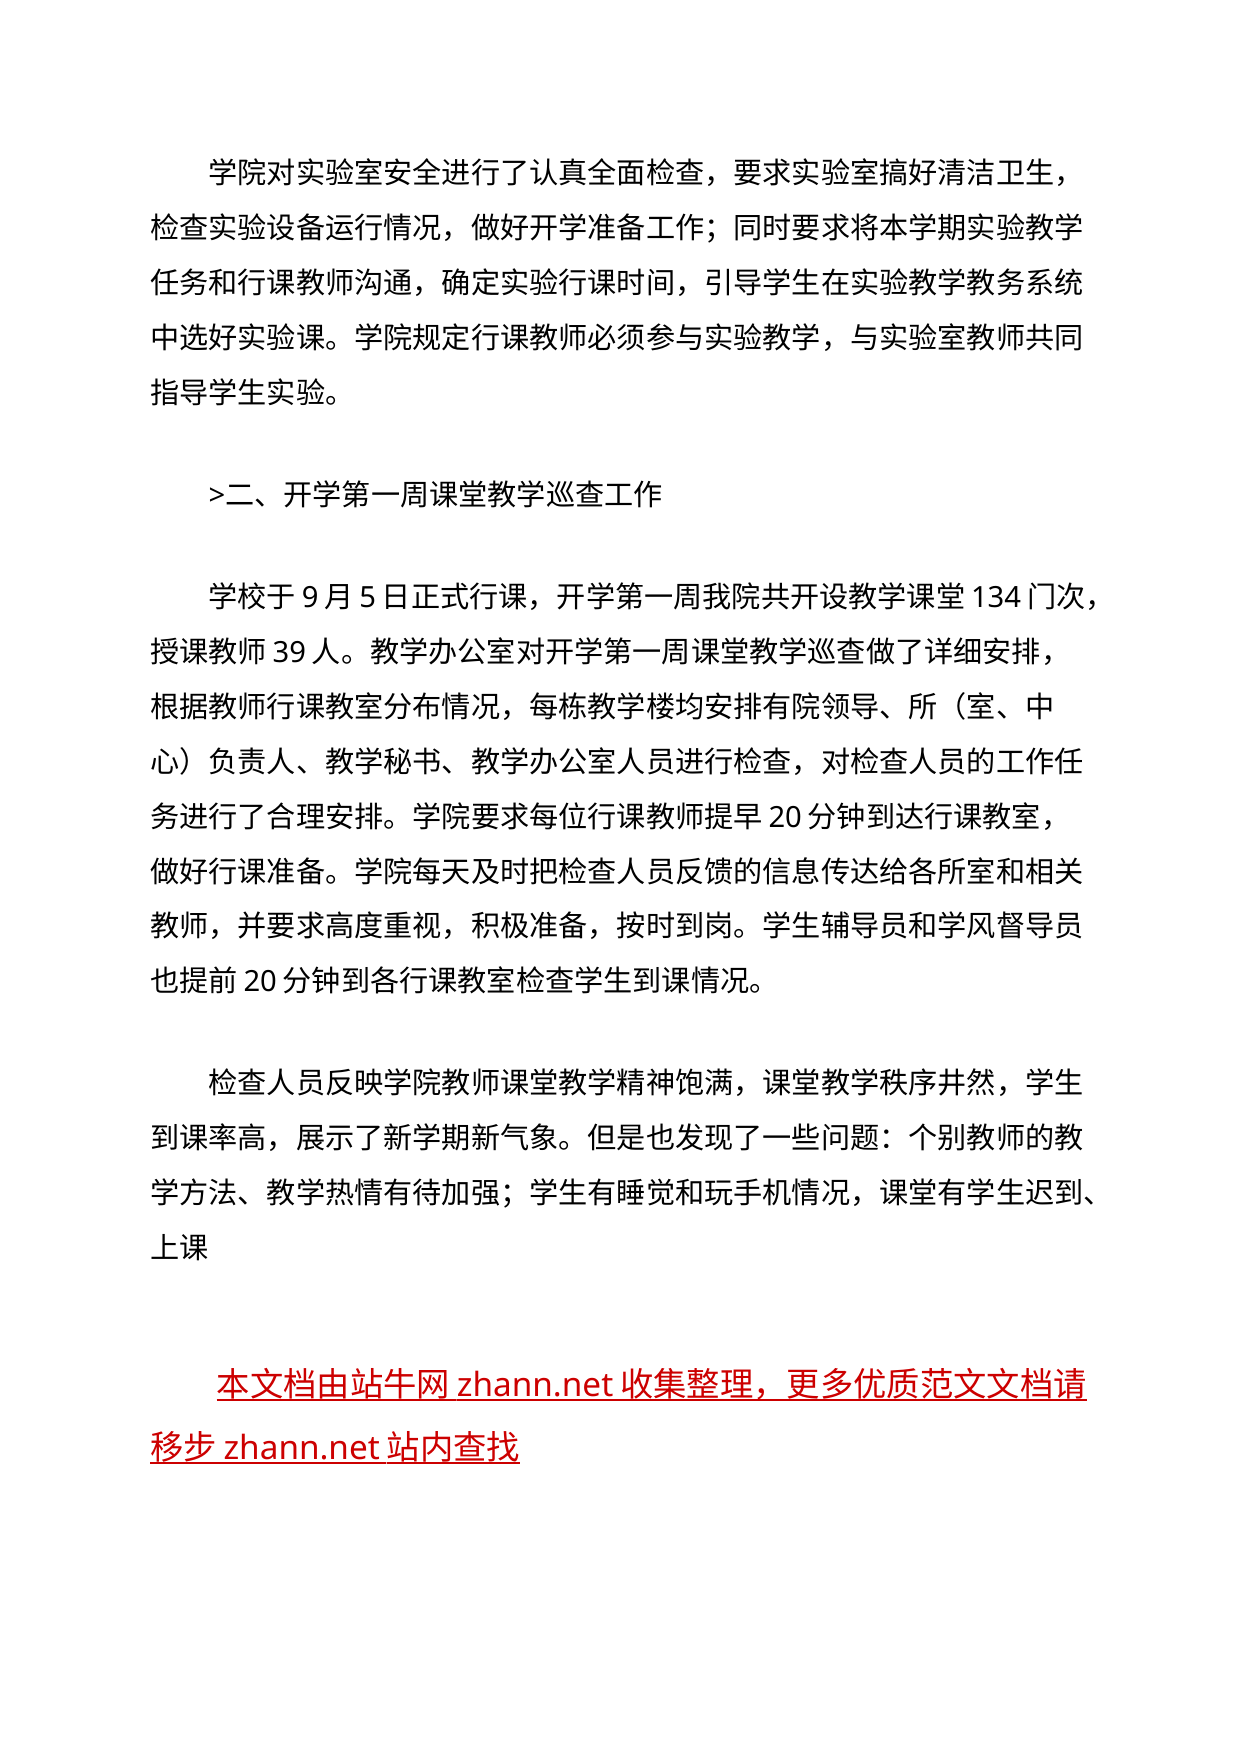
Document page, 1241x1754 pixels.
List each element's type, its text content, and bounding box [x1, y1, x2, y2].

text 本文档由站牛网zhann.net收集整理，更多优质范文文档请移步zhann.net站内查找 [150, 1358, 1090, 1469]
text 检查人员反映学院教师课堂教学精神饱满，课堂教学秩序井然，学生到课率高，展示了新学期新气象。但是也发现了一些问题：个别教师的教学方法、教学热情有待加强；学生有睡觉和玩手机情况，课堂有学生迟到、上课 [150, 1060, 1090, 1267]
text >二、开学第一周课堂教学巡查工作 [150, 471, 1090, 514]
text 学校于9月5日正式行课，开学第一周我院共开设教学课堂134门次，授课教师39人。教学办公室对开学第一周课堂教学巡查做了详细安排，根据教师行课教室分布情况，每栋教学楼均安排有院领导、所（室、中心）负责人、教学秘书、教学办公室人员进行检查，对检查人员的工作任务进行了合理安排。学院要求每位行课教师提早20分钟到达行课教室，做好行课准备。学院每天及时把检查人员反馈的信息传达给各所室和相关教师，并要求高度重视，积极准备，按时到岗。学生辅导员和学风督导员也提前20分钟到各行课教室检查学生到课情况。 [150, 573, 1090, 1000]
text 学院对实验室安全进行了认真全面检查，要求实验室搞好清洁卫生，检查实验设备运行情况，做好开学准备工作；同时要求将本学期实验教学任务和行课教师沟通，确定实验行课时间，引导学生在实验教学教务系统中选好实验课。学院规定行课教师必须参与实验教学，与实验室教师共同指导学生实验。 [150, 150, 1090, 412]
